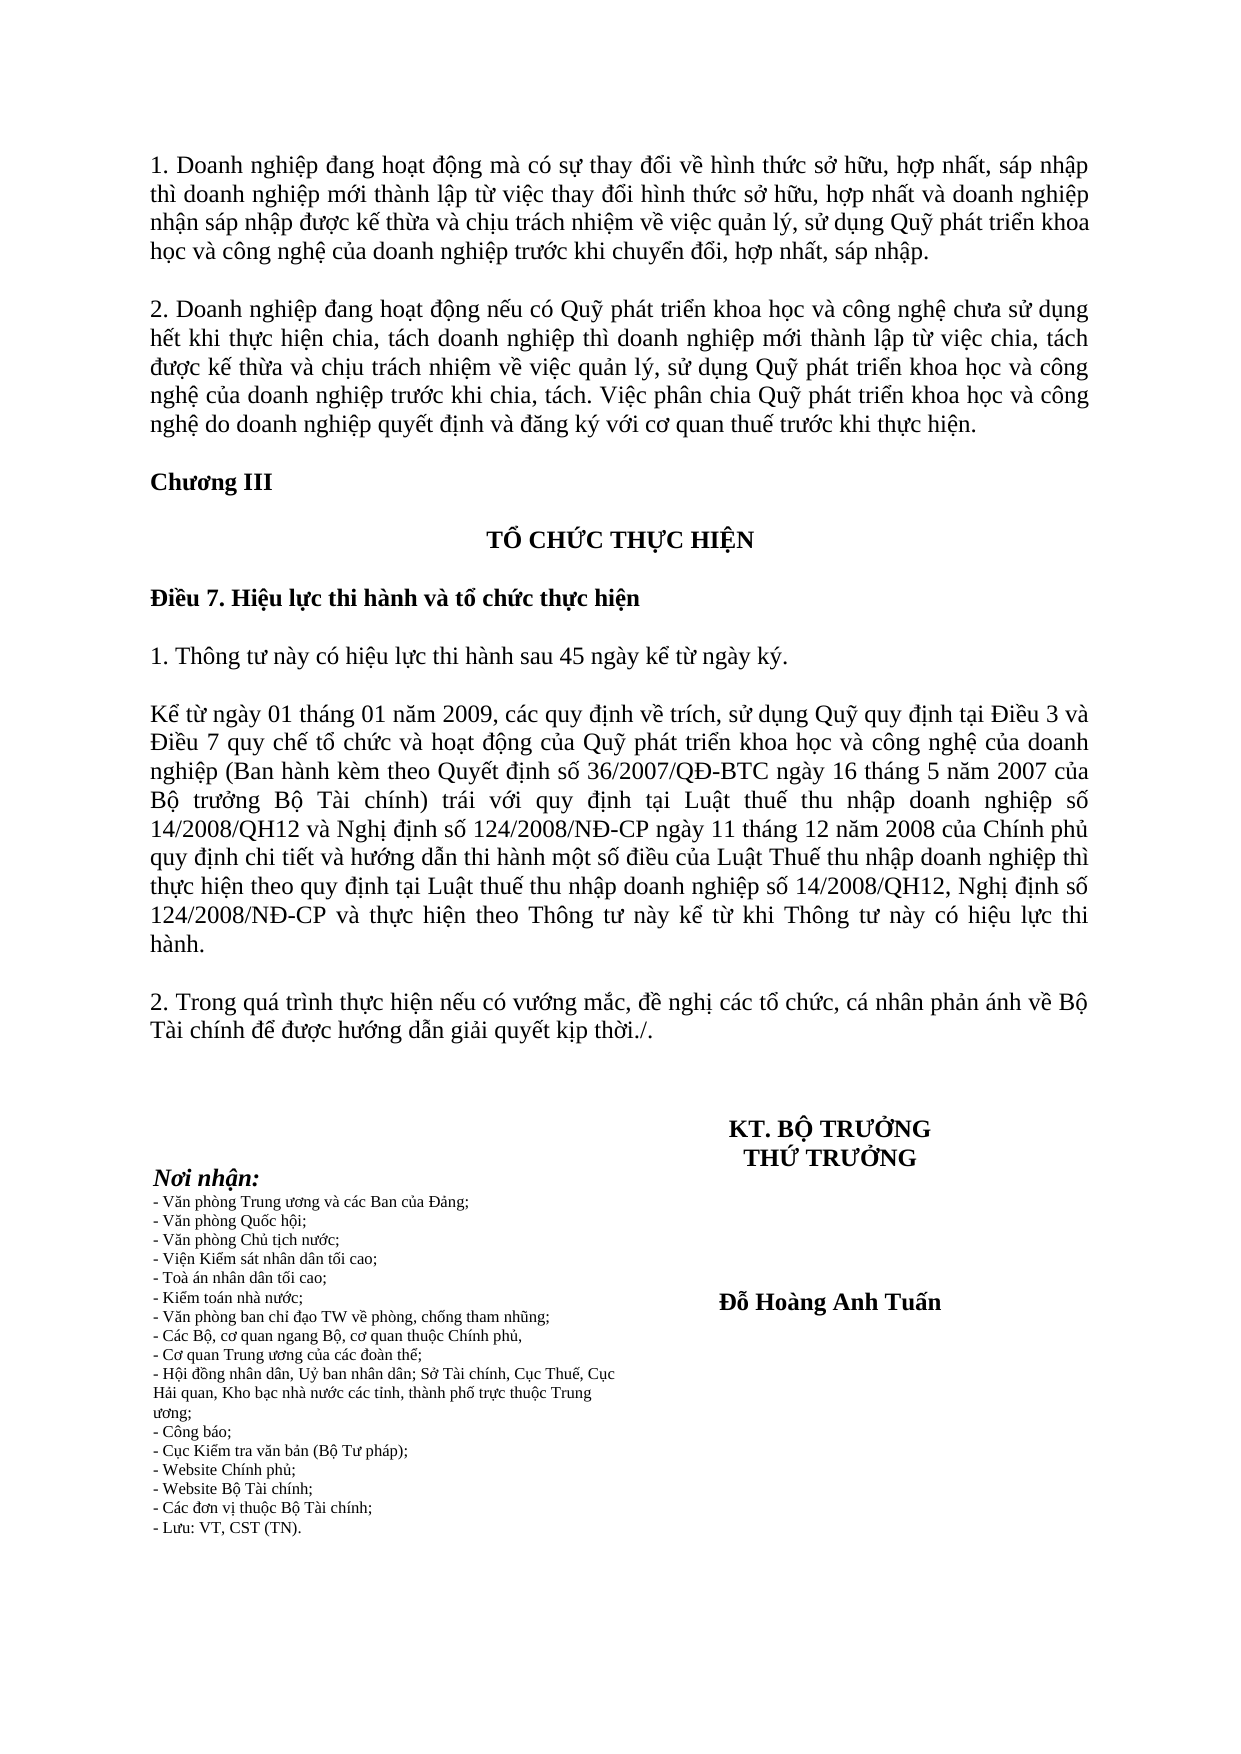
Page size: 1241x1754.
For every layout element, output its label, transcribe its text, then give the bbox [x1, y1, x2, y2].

text Kể từ ngày 01 tháng 01 năm 2009, các quy định về trích, sử dụng Quỹ quy định tại Điều 3 và Điều 7 quy chế tổ chức và hoạt động của Quỹ phát triển khoa học và công nghệ của doanh nghiệp (Ban hành kèm theo Quyết định số 36/2007/QĐ-BTC ngày 16 tháng 5 năm 2007 của Bộ trưởng Bộ Tài chính) trái với quy định tại Luật thuế thu nhập doanh nghiệp số 14/2008/QH12 và Nghị định số 124/2008/NĐ-CP ngày 11 tháng 12 năm 2008 của Chính phủ quy định chi tiết và hướng dẫn thi hành một số điều của Luật Thuế thu nhập doanh nghiệp thì thực hiện theo quy định tại Luật thuế thu nhập doanh nghiệp số 14/2008/QH12, Nghị định số 124/2008/NĐ-CP và thực hiện theo Thông tư này kể từ khi Thông tư này có hiệu lực thi hành. [150, 699, 1090, 957]
text TỔ CHỨC THỰC HIỆN [150, 525, 1090, 554]
table_header KT. BỘ TRƯỞNG THỨ TRƯỞNG Đỗ Hoàng Anh Tuấn [620, 1115, 1040, 1549]
text 1. Thông tư này có hiệu lực thi hành sau 45 ngày kể từ ngày ký. [150, 641, 1090, 669]
text Chương III [150, 467, 1090, 496]
text 2. Trong quá trình thực hiện nếu có vướng mắc, đề nghị các tổ chức, cá nhân phản ánh về Bộ Tài chính để được hướng dẫn giải quyết kịp thời./. [150, 987, 1090, 1044]
text 1. Doanh nghiệp đang hoạt động mà có sự thay đổi về hình thức sở hữu, hợp nhất, sáp nhập thì doanh nghiệp mới thành lập từ việc thay đổi hình thức sở hữu, hợp nhất và doanh nghiệp nhận sáp nhập được kế thừa và chịu trách nhiệm về việc quản lý, sử dụng Quỹ phát triển khoa học và công nghệ của doanh nghiệp trước khi chuyển đổi, hợp nhất, sáp nhập. [150, 150, 1090, 265]
table_header Nơi nhận: - Văn phòng Trung ương và các Ban của Đảng; - Văn phòng Quốc hội; - Văn phòng Chủ tịch nước; - Viện Kiểm sát nhân dân tối cao; - Toà án nhân dân tối cao; - Kiểm toán nhà nước; - Văn phòng ban chỉ đạo TW về phòng, chống tham nhũng; - Các Bộ, cơ quan ngang Bộ, cơ quan thuộc Chính phủ, - Cơ quan Trung ương của các đoàn thể; - Hội đồng nhân dân, Uỷ ban nhân dân; Sở Tài chính, Cục Thuế, Cục Hải quan, Kho bạc nhà nước các tỉnh, thành phố trực thuộc Trung ương; - Công báo; - Cục Kiểm tra văn bản (Bộ Tư pháp); - Website Chính phủ; - Website Bộ Tài chính; - Các đơn vị thuộc Bộ Tài chính; - Lưu: VT, CST (TN). [150, 1115, 619, 1549]
text Điều 7. Hiệu lực thi hành và tổ chức thực hiện [150, 583, 1090, 612]
text 2. Doanh nghiệp đang hoạt động nếu có Quỹ phát triển khoa học và công nghệ chưa sử dụng hết khi thực hiện chia, tách doanh nghiệp thì doanh nghiệp mới thành lập từ việc chia, tách được kế thừa và chịu trách nhiệm về việc quản lý, sử dụng Quỹ phát triển khoa học và công nghệ của doanh nghiệp trước khi chia, tách. Việc phân chia Quỹ phát triển khoa học và công nghệ do doanh nghiệp quyết định và đăng ký với cơ quan thuế trước khi thực hiện. [150, 294, 1090, 438]
